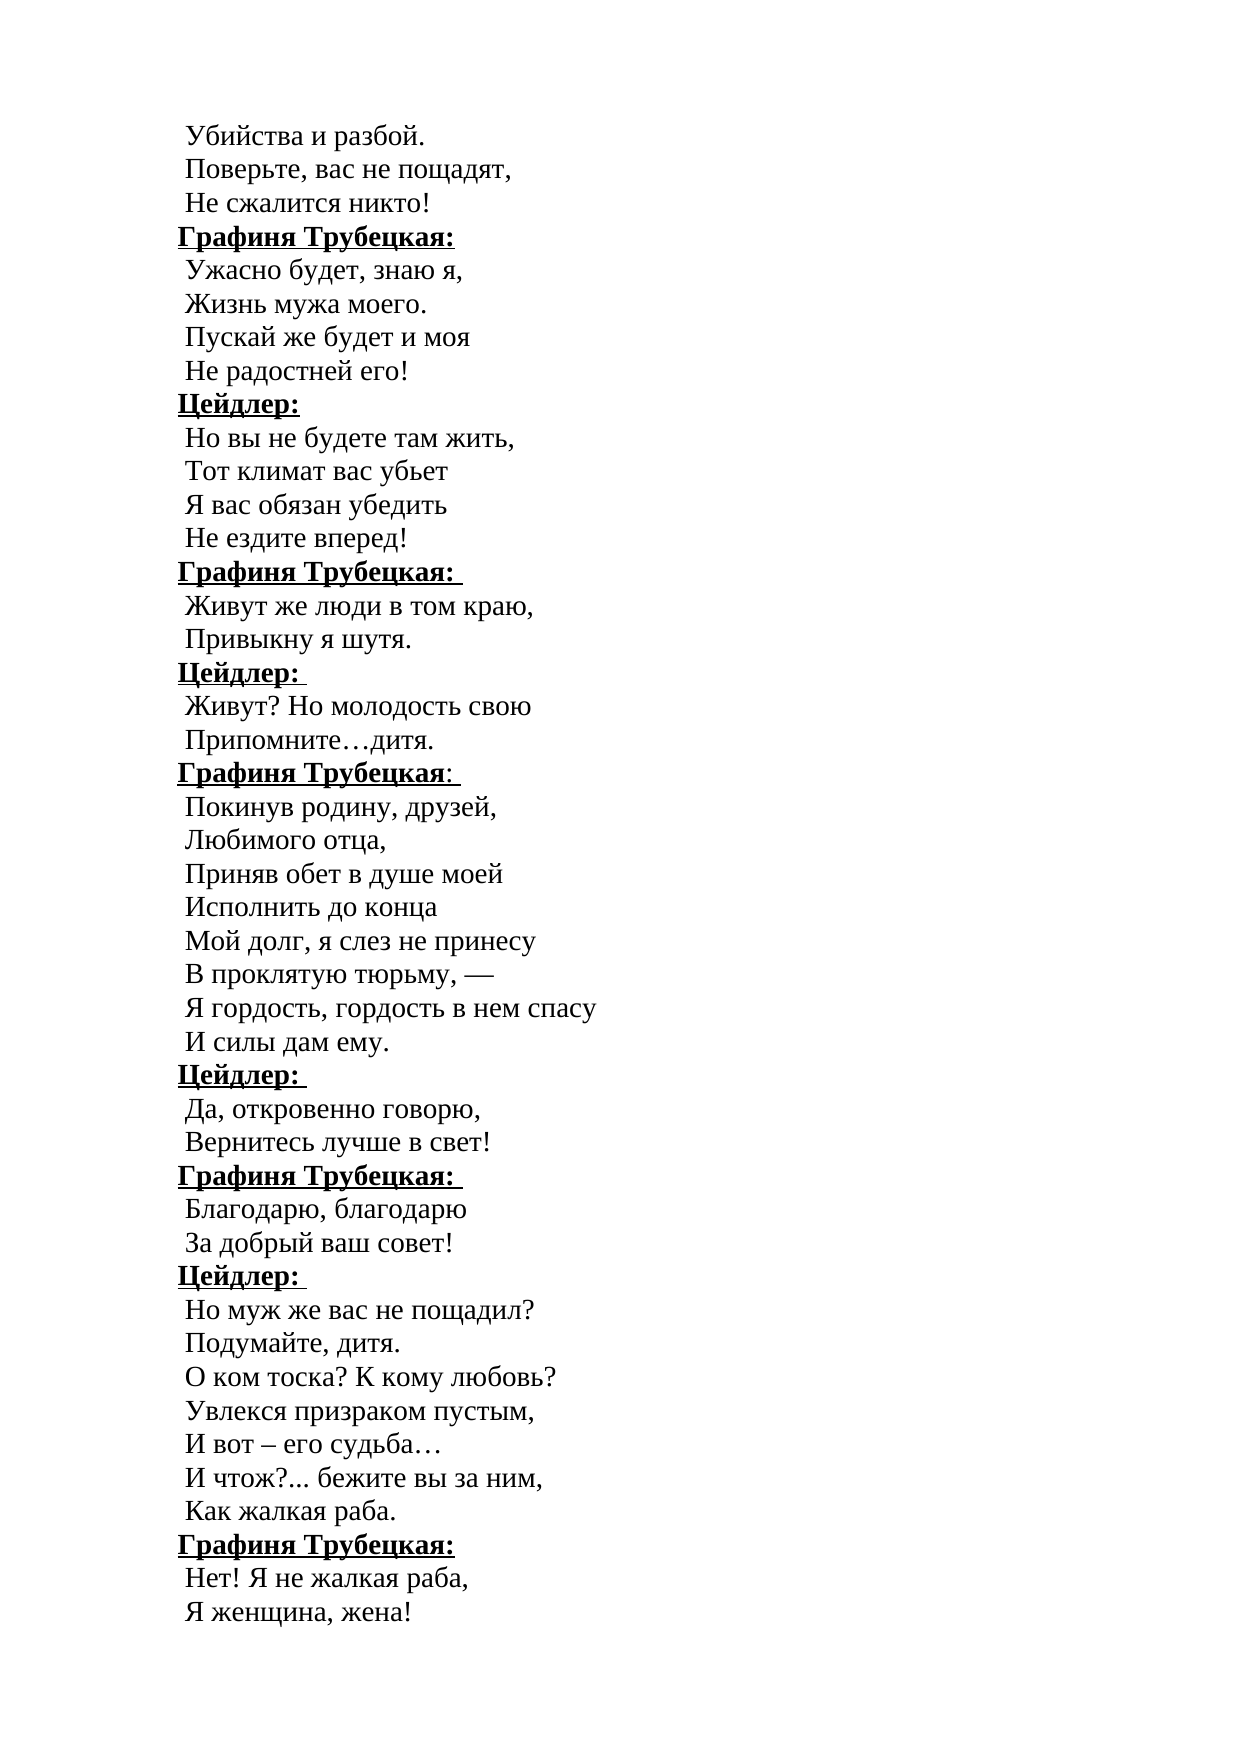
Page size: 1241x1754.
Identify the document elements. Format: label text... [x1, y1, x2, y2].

text Нет! Я не жалкая раба, [177, 1560, 1152, 1594]
text Убийства и разбой. [177, 118, 1152, 152]
text Не ездите вперед! [177, 521, 1152, 554]
text Пускай же будет и моя [177, 319, 1152, 353]
text Графиня Трубецкая: [177, 554, 1152, 588]
text Привыкну я шутя. [177, 621, 1152, 655]
text И силы дам ему. [177, 1024, 1152, 1057]
text Цейдлер: [177, 655, 1152, 688]
text Цейдлер: [177, 1258, 1152, 1292]
text О ком тоска? К кому любовь? [177, 1359, 1152, 1393]
text Благодарю, благодарю [177, 1191, 1152, 1225]
text Увлекся призраком пустым, [177, 1393, 1152, 1426]
text Графиня Трубецкая: [177, 1527, 1152, 1560]
text Графиня Трубецкая: [177, 1158, 1152, 1191]
text Жизнь мужа моего. [177, 286, 1152, 319]
text Не сжалится никто! [177, 185, 1152, 219]
text Графиня Трубецкая: [177, 219, 1152, 252]
text Как жалкая раба. [177, 1493, 1152, 1527]
text Припомните…дитя. [177, 722, 1152, 755]
text Не радостней его! [177, 353, 1152, 386]
text Поверьте, вас не пощадят, [177, 152, 1152, 185]
text И вот – его судьба… [177, 1426, 1152, 1460]
text Цейдлер: [177, 386, 1152, 420]
text Графиня Трубецкая: [177, 755, 1152, 789]
text Приняв обет в душе моей [177, 856, 1152, 889]
text Исполнить до конца [177, 889, 1152, 923]
text Живут? Но молодость свою [177, 688, 1152, 722]
text Мой долг, я слез не принесу [177, 923, 1152, 957]
text И чтож?... бежите вы за ним, [177, 1460, 1152, 1493]
text Но вы не будете там жить, [177, 420, 1152, 453]
text Ужасно будет, знаю я, [177, 252, 1152, 286]
text Я женщина, жена! [177, 1594, 1152, 1627]
text В проклятую тюрьму, — [177, 957, 1152, 990]
text Я гордость, гордость в нем спасу [177, 990, 1152, 1024]
text Вернитесь лучше в свет! [177, 1124, 1152, 1158]
text За добрый ваш совет! [177, 1225, 1152, 1258]
text Живут же люди в том краю, [177, 588, 1152, 621]
text Но муж же вас не пощадил? [177, 1292, 1152, 1326]
text Да, откровенно говорю, [177, 1091, 1152, 1124]
text Подумайте, дитя. [177, 1326, 1152, 1359]
text Я вас обязан убедить [177, 487, 1152, 521]
text Покинув родину, друзей, [177, 789, 1152, 822]
text Любимого отца, [177, 822, 1152, 856]
text Цейдлер: [177, 1057, 1152, 1091]
text Тот климат вас убьет [177, 453, 1152, 487]
